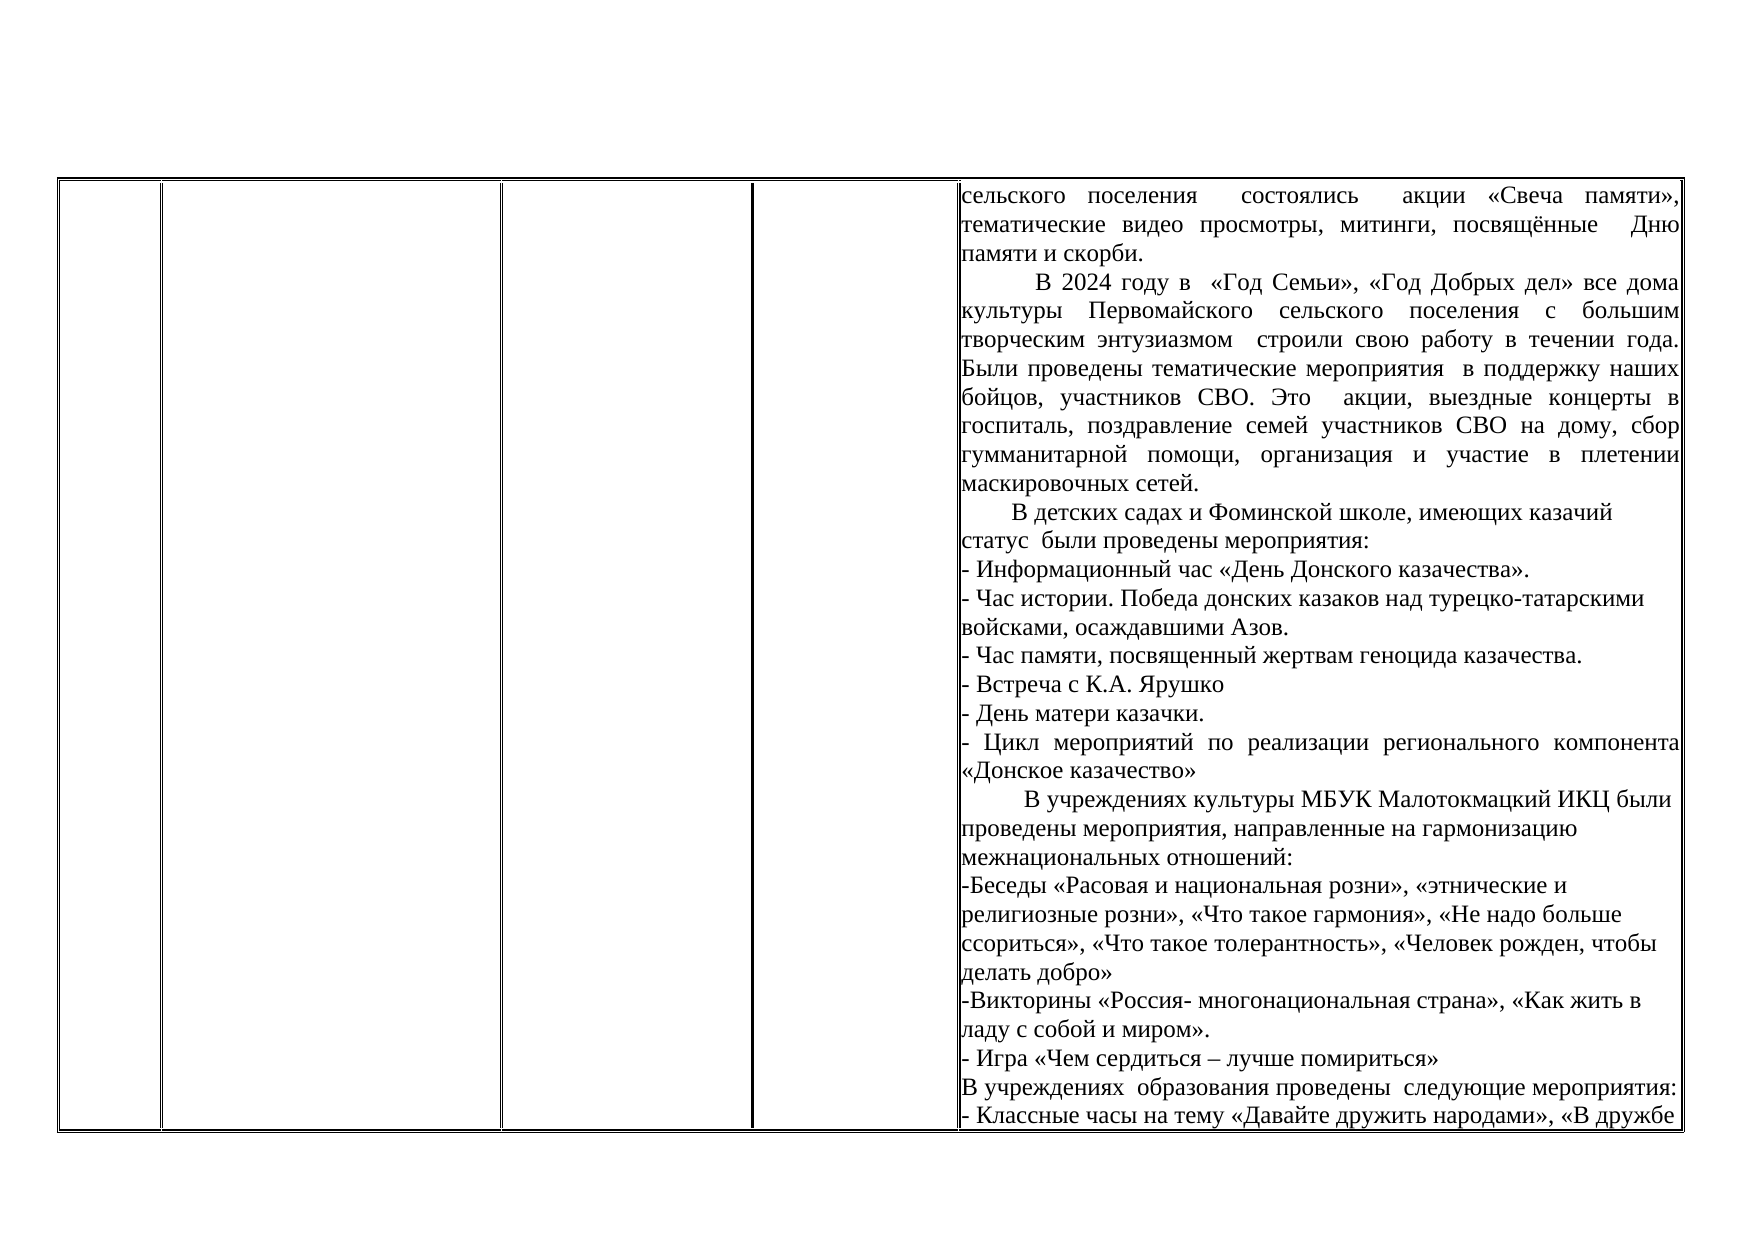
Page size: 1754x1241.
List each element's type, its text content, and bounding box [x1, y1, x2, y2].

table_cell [752, 179, 959, 1129]
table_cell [501, 181, 752, 1129]
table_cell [162, 181, 501, 1129]
table_cell 2. [60, 181, 162, 1129]
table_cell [959, 181, 1681, 1129]
